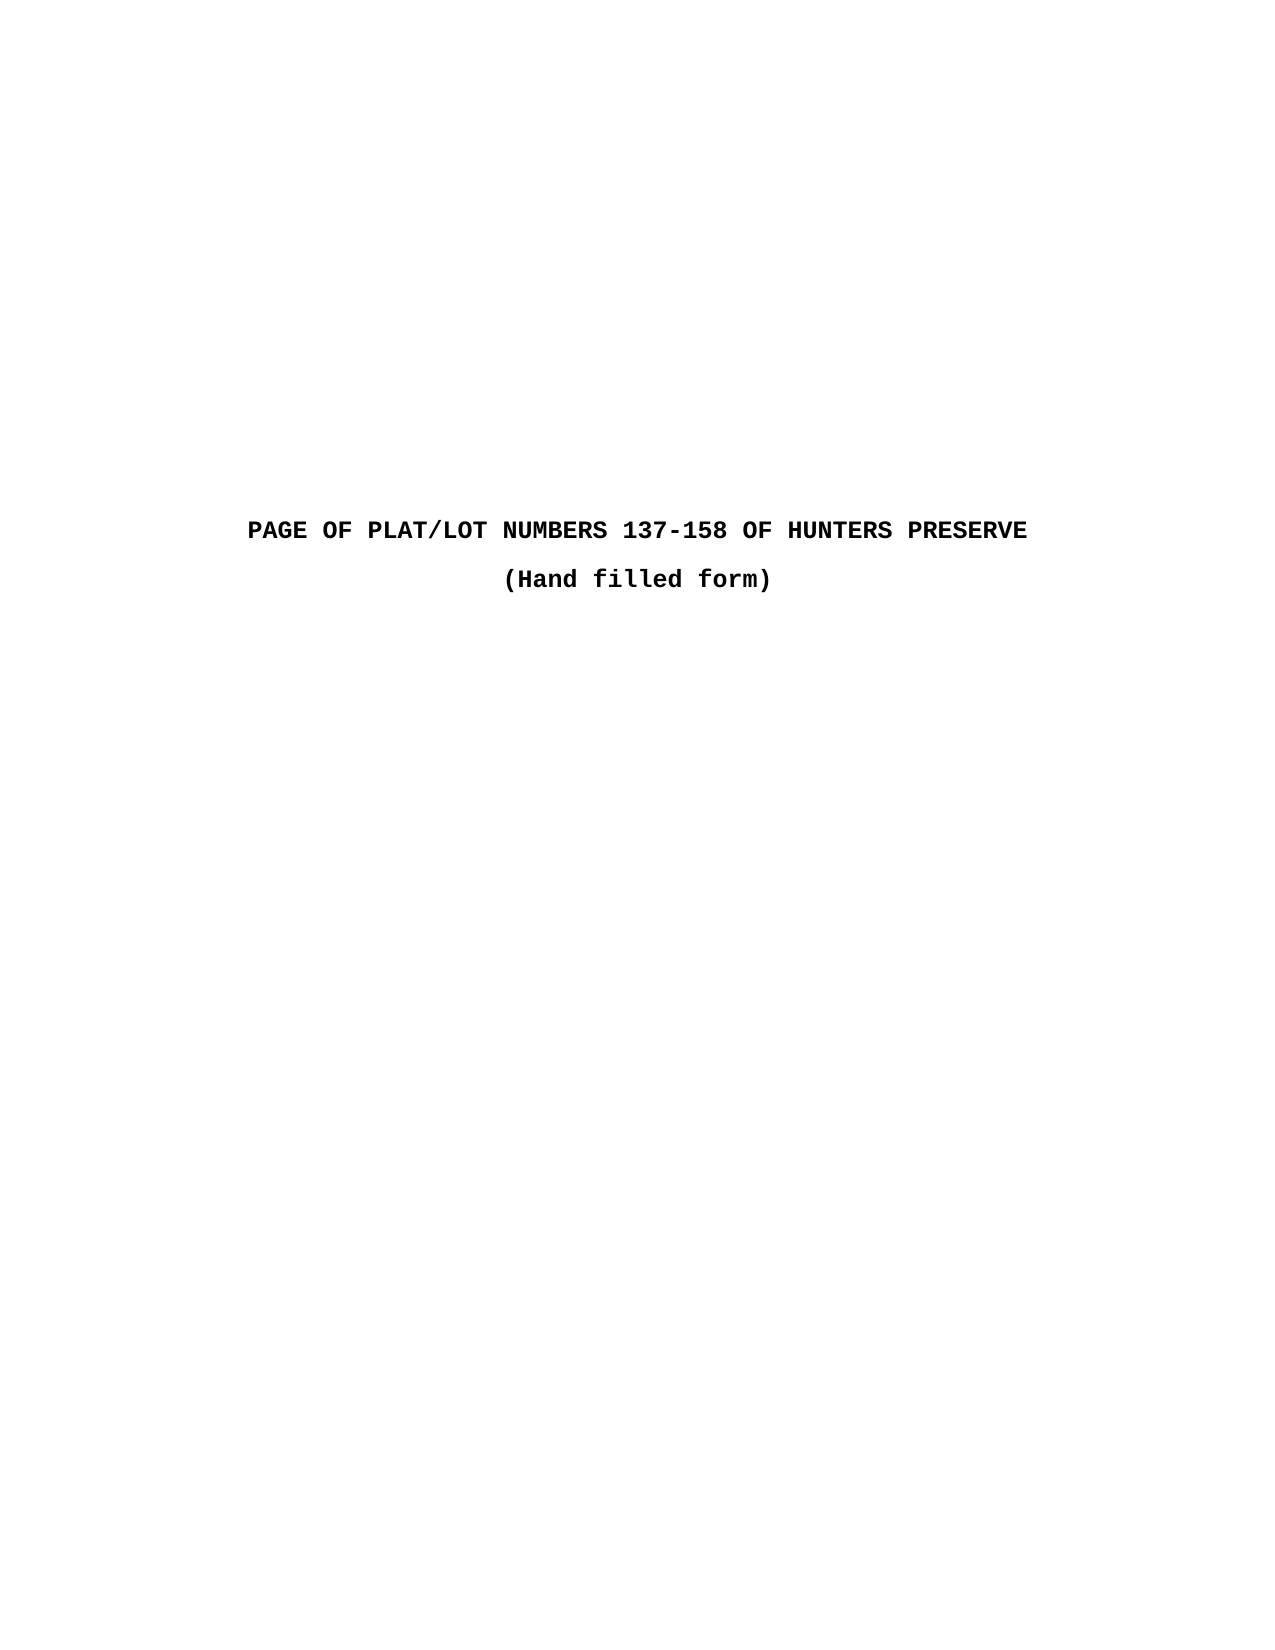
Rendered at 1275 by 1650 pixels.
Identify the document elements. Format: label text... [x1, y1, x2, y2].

text PAGE OF PLAT/LOT NUMBERS 137-158 OF HUNTERS PRESERVE [120, 517, 1155, 546]
text (Hand filled form) [120, 567, 1155, 595]
